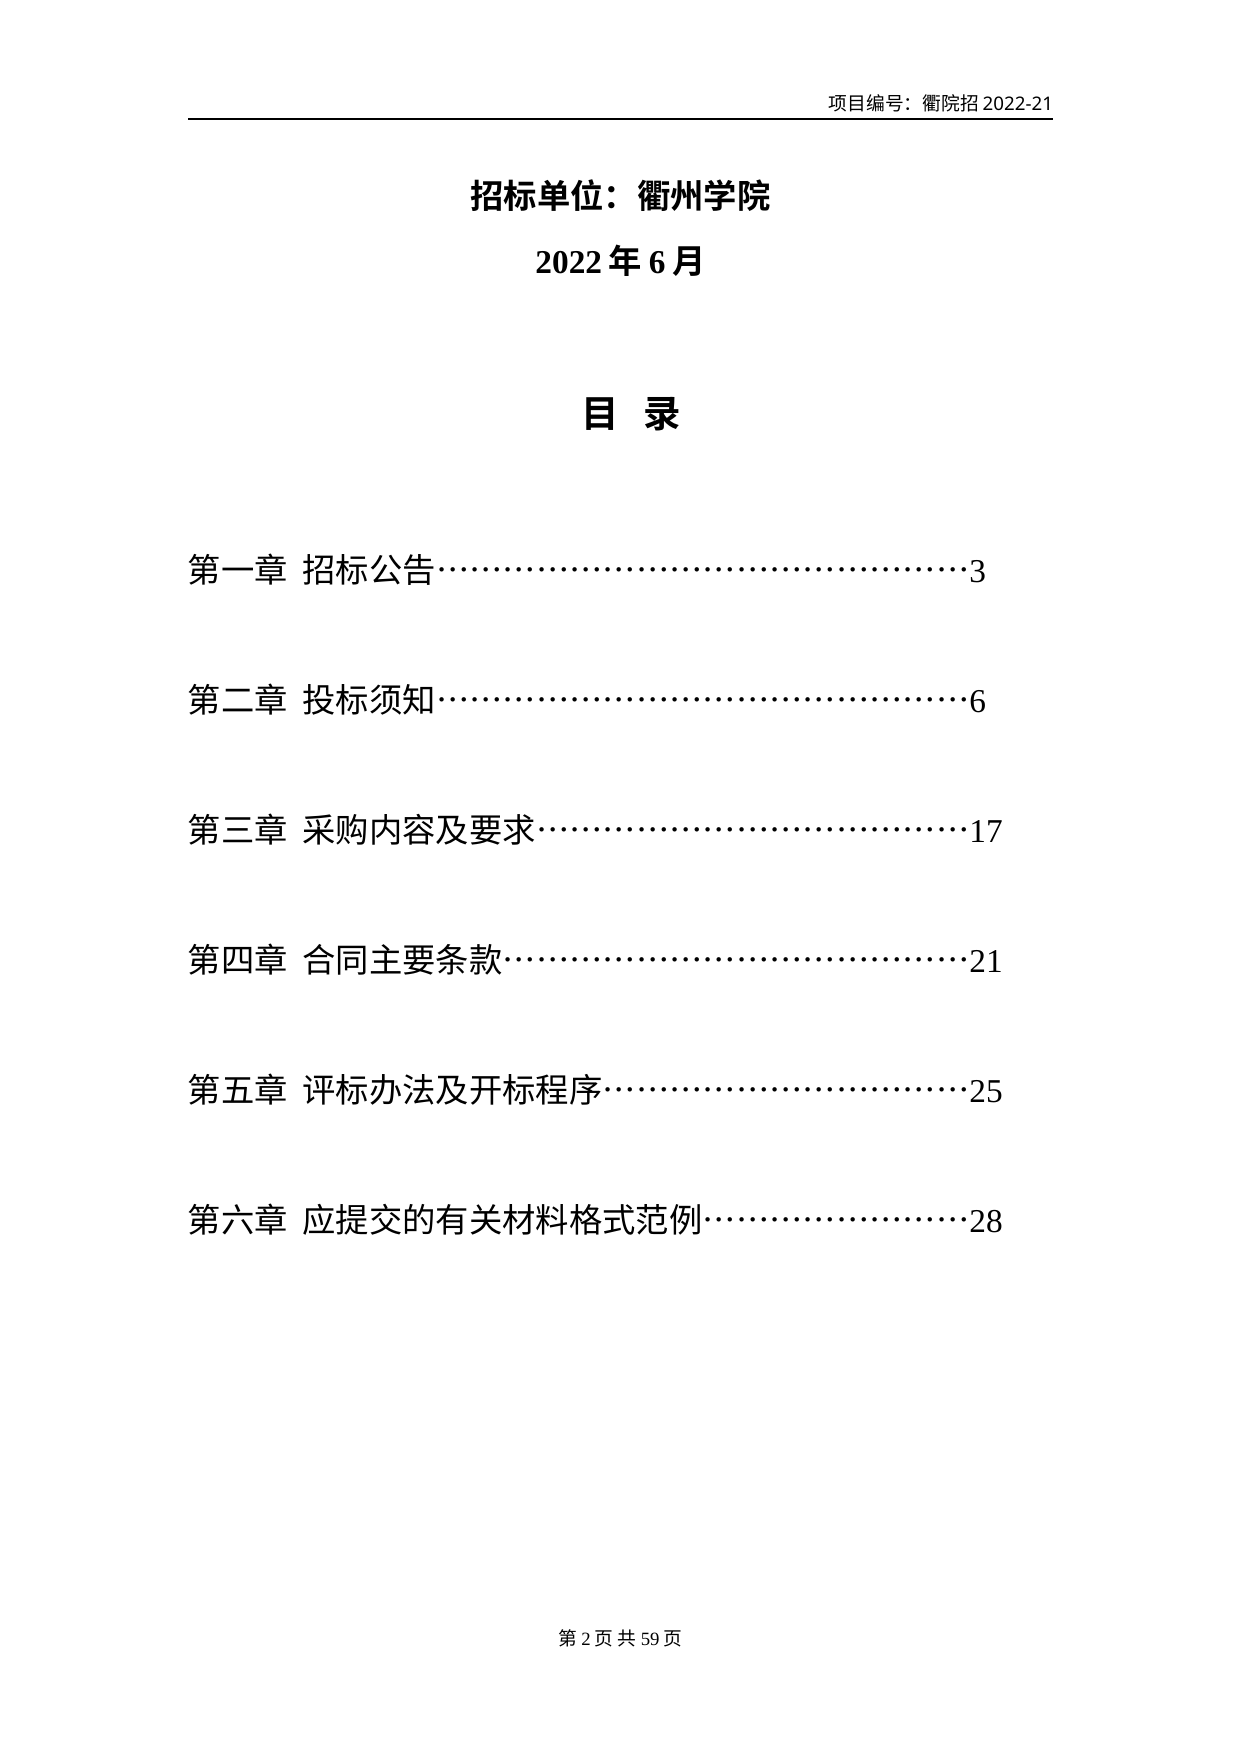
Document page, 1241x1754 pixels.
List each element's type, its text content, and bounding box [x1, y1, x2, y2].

text 目 录 [209, 378, 1053, 443]
text 第二章 投标须知…………………………………………6 [187, 666, 1053, 731]
text 第五章 评标办法及开标程序……………………………25 [187, 1056, 1053, 1121]
text 招标单位：衢州学院 [187, 162, 1053, 227]
text 第三章 采购内容及要求…………………………………17 [187, 796, 1053, 861]
text 第四章 合同主要条款……………………………………21 [187, 926, 1053, 991]
text 2022年6月 [187, 227, 1053, 292]
text 第六章 应提交的有关材料格式范例……………………28 [187, 1186, 1053, 1251]
text 第一章 招标公告…………………………………………3 [187, 536, 1053, 601]
